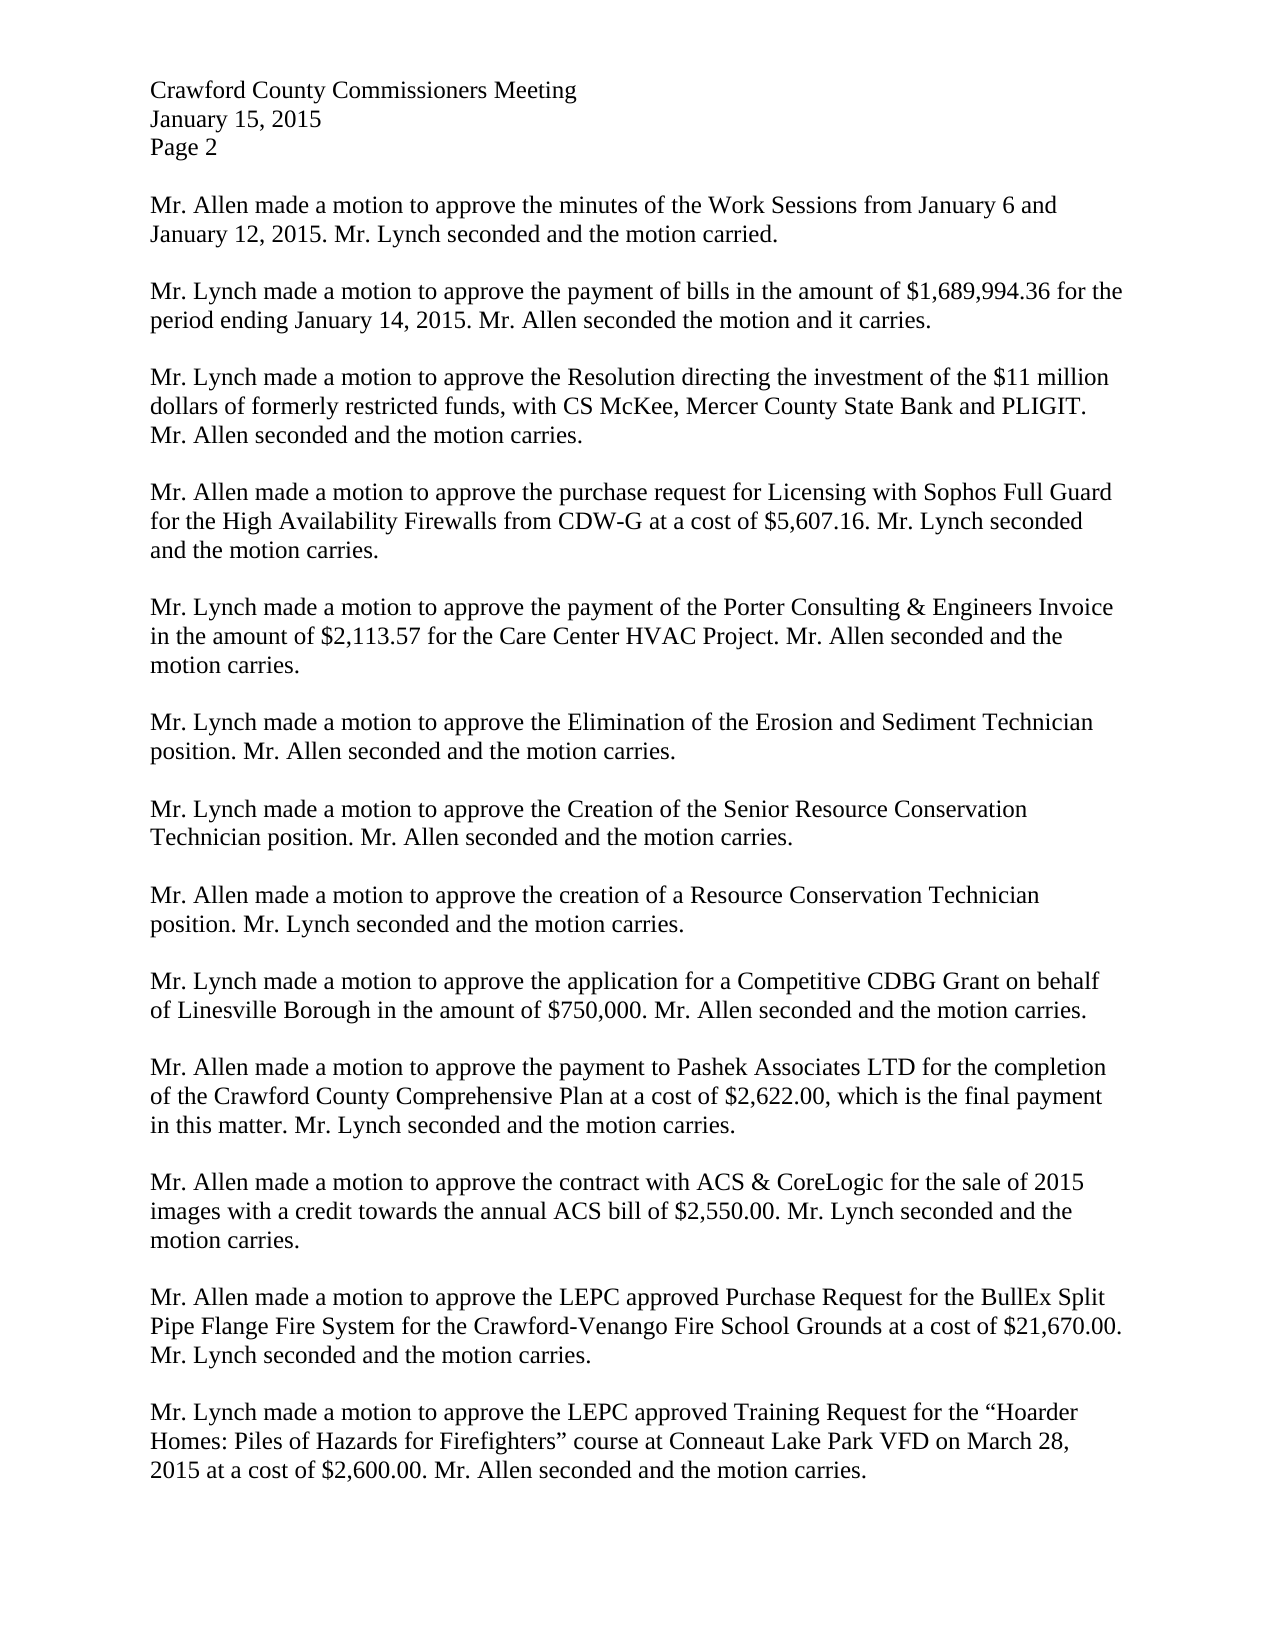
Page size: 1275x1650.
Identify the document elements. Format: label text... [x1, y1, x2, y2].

text Mr. Lynch made a motion to approve the Resolution directing the investment of the $11 million dollars of formerly restricted funds, with CS McKee, Mercer County State Bank and PLIGIT. Mr. Allen seconded and the motion carries. [150, 362, 1125, 449]
text Mr. Allen made a motion to approve the LEPC approved Purchase Request for the BullEx Split Pipe Flange Fire System for the Crawford-Venango Fire School Grounds at a cost of $21,670.00. Mr. Lynch seconded and the motion carries. [150, 1282, 1125, 1369]
text Mr. Lynch made a motion to approve the LEPC approved Training Request for the “Hoarder Homes: Piles of Hazards for Firefighters” course at Conneaut Lake Park VFD on March 28, 2015 at a cost of $2,600.00. Mr. Allen seconded and the motion carries. [150, 1397, 1125, 1484]
text Mr. Lynch made a motion to approve the application for a Competitive CDBG Grant on behalf of Linesville Borough in the amount of $750,000. Mr. Allen seconded and the motion carries. [150, 966, 1125, 1024]
text Mr. Allen made a motion to approve the minutes of the Work Sessions from January 6 and January 12, 2015. Mr. Lynch seconded and the motion carried. [150, 190, 1125, 247]
text Mr. Lynch made a motion to approve the Creation of the Senior Resource Conservation Technician position. Mr. Allen seconded and the motion carries. [150, 794, 1125, 851]
text Mr. Allen made a motion to approve the creation of a Resource Conservation Technician position. Mr. Lynch seconded and the motion carries. [150, 880, 1125, 937]
text Mr. Allen made a motion to approve the payment to Pashek Associates LTD for the completion of the Crawford County Comprehensive Plan at a cost of $2,622.00, which is the final payment in this matter. Mr. Lynch seconded and the motion carries. [150, 1052, 1125, 1139]
text Mr. Lynch made a motion to approve the payment of bills in the amount of $1,689,994.36 for the period ending January 14, 2015. Mr. Allen seconded the motion and it carries. [150, 276, 1125, 334]
text Mr. Lynch made a motion to approve the Elimination of the Erosion and Sediment Technician position. Mr. Allen seconded and the motion carries. [150, 707, 1125, 765]
text Mr. Lynch made a motion to approve the payment of the Porter Consulting & Engineers Invoice in the amount of $2,113.57 for the Care Center HVAC Project. Mr. Allen seconded and the motion carries. [150, 592, 1125, 679]
text Mr. Allen made a motion to approve the purchase request for Licensing with Sophos Full Guard for the High Availability Firewalls from CDW-G at a cost of $5,607.16. Mr. Lynch seconded and the motion carries. [150, 477, 1125, 564]
text Mr. Allen made a motion to approve the contract with ACS & CoreLogic for the sale of 2015 images with a credit towards the annual ACS bill of $2,550.00. Mr. Lynch seconded and the motion carries. [150, 1167, 1125, 1254]
